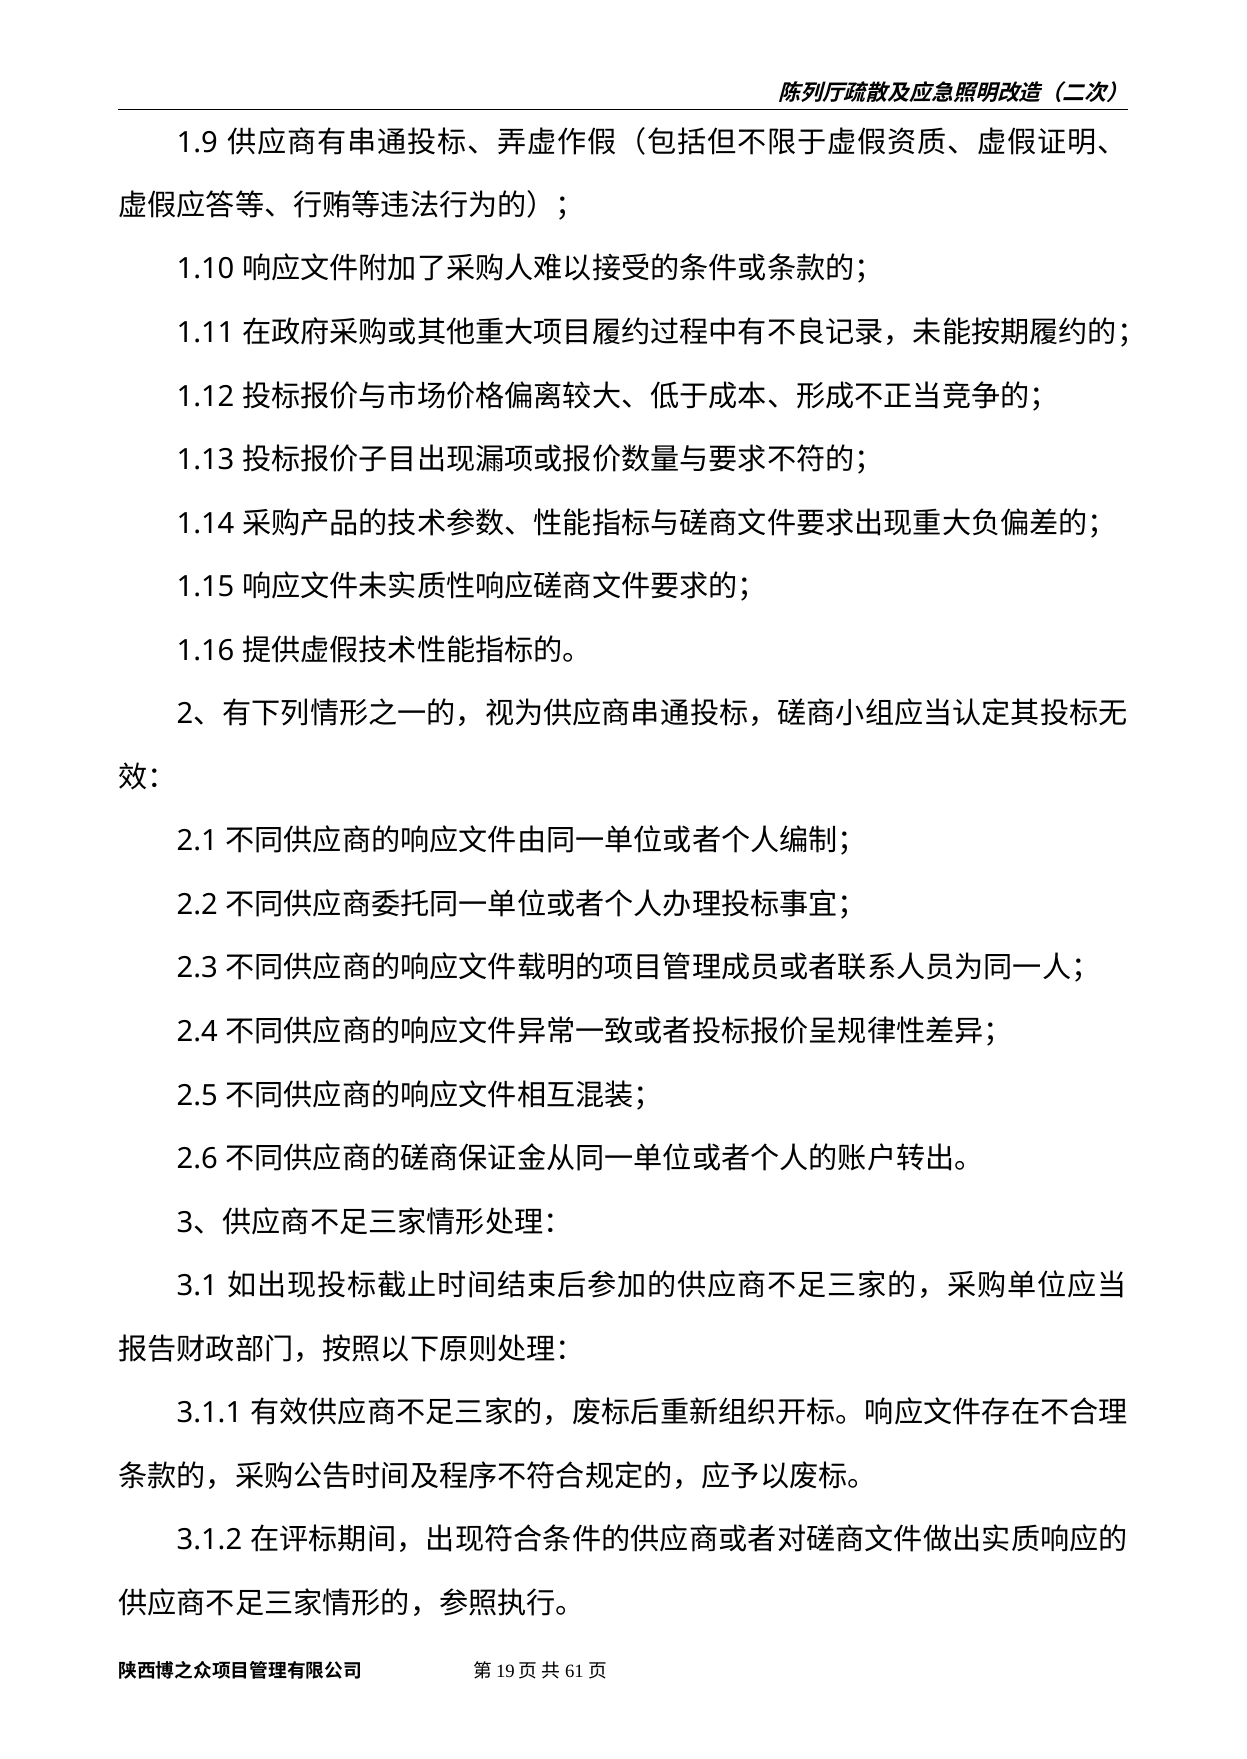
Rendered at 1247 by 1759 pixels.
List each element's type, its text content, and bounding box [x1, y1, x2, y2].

text 3.1.1 有效供应商不足三家的，废标后重新组织开标。响应文件存在不合理条款的，采购公告时间及程序不符合规定的，应予以废标。 [118, 1389, 1128, 1494]
text 1.11 在政府采购或其他重大项目履约过程中有不良记录，未能按期履约的； [118, 309, 1128, 351]
text 2.1 不同供应商的响应文件由同一单位或者个人编制； [118, 817, 1128, 859]
text 2、有下列情形之一的，视为供应商串通投标，磋商小组应当认定其投标无效： [118, 690, 1128, 796]
text 2.6 不同供应商的磋商保证金从同一单位或者个人的账户转出。 [118, 1134, 1128, 1177]
text 1.15 响应文件未实质性响应磋商文件要求的； [118, 563, 1128, 605]
text 2.2 不同供应商委托同一单位或者个人办理投标事宜； [118, 880, 1128, 923]
text 1.10 响应文件附加了采购人难以接受的条件或条款的； [118, 245, 1128, 287]
text 2.5 不同供应商的响应文件相互混装； [118, 1071, 1128, 1113]
text 2.3 不同供应商的响应文件载明的项目管理成员或者联系人员为同一人； [118, 944, 1128, 986]
text 3.1.2 在评标期间，出现符合条件的供应商或者对磋商文件做出实质响应的供应商不足三家情形的，参照执行。 [118, 1516, 1128, 1621]
text 3.1 如出现投标截止时间结束后参加的供应商不足三家的，采购单位应当报告财政部门，按照以下原则处理： [118, 1262, 1128, 1367]
text 1.16 提供虚假技术性能指标的。 [118, 626, 1128, 669]
text 1.13 投标报价子目出现漏项或报价数量与要求不符的； [118, 436, 1128, 478]
text 3、供应商不足三家情形处理： [118, 1198, 1128, 1241]
text 1.9 供应商有串通投标、弄虚作假（包括但不限于虚假资质、虚假证明、虚假应答等、行贿等违法行为的）； [118, 118, 1128, 224]
text 2.4 不同供应商的响应文件异常一致或者投标报价呈规律性差异； [118, 1007, 1128, 1050]
text 1.12 投标报价与市场价格偏离较大、低于成本、形成不正当竞争的； [118, 372, 1128, 414]
text 1.14 采购产品的技术参数、性能指标与磋商文件要求出现重大负偏差的； [118, 499, 1128, 542]
